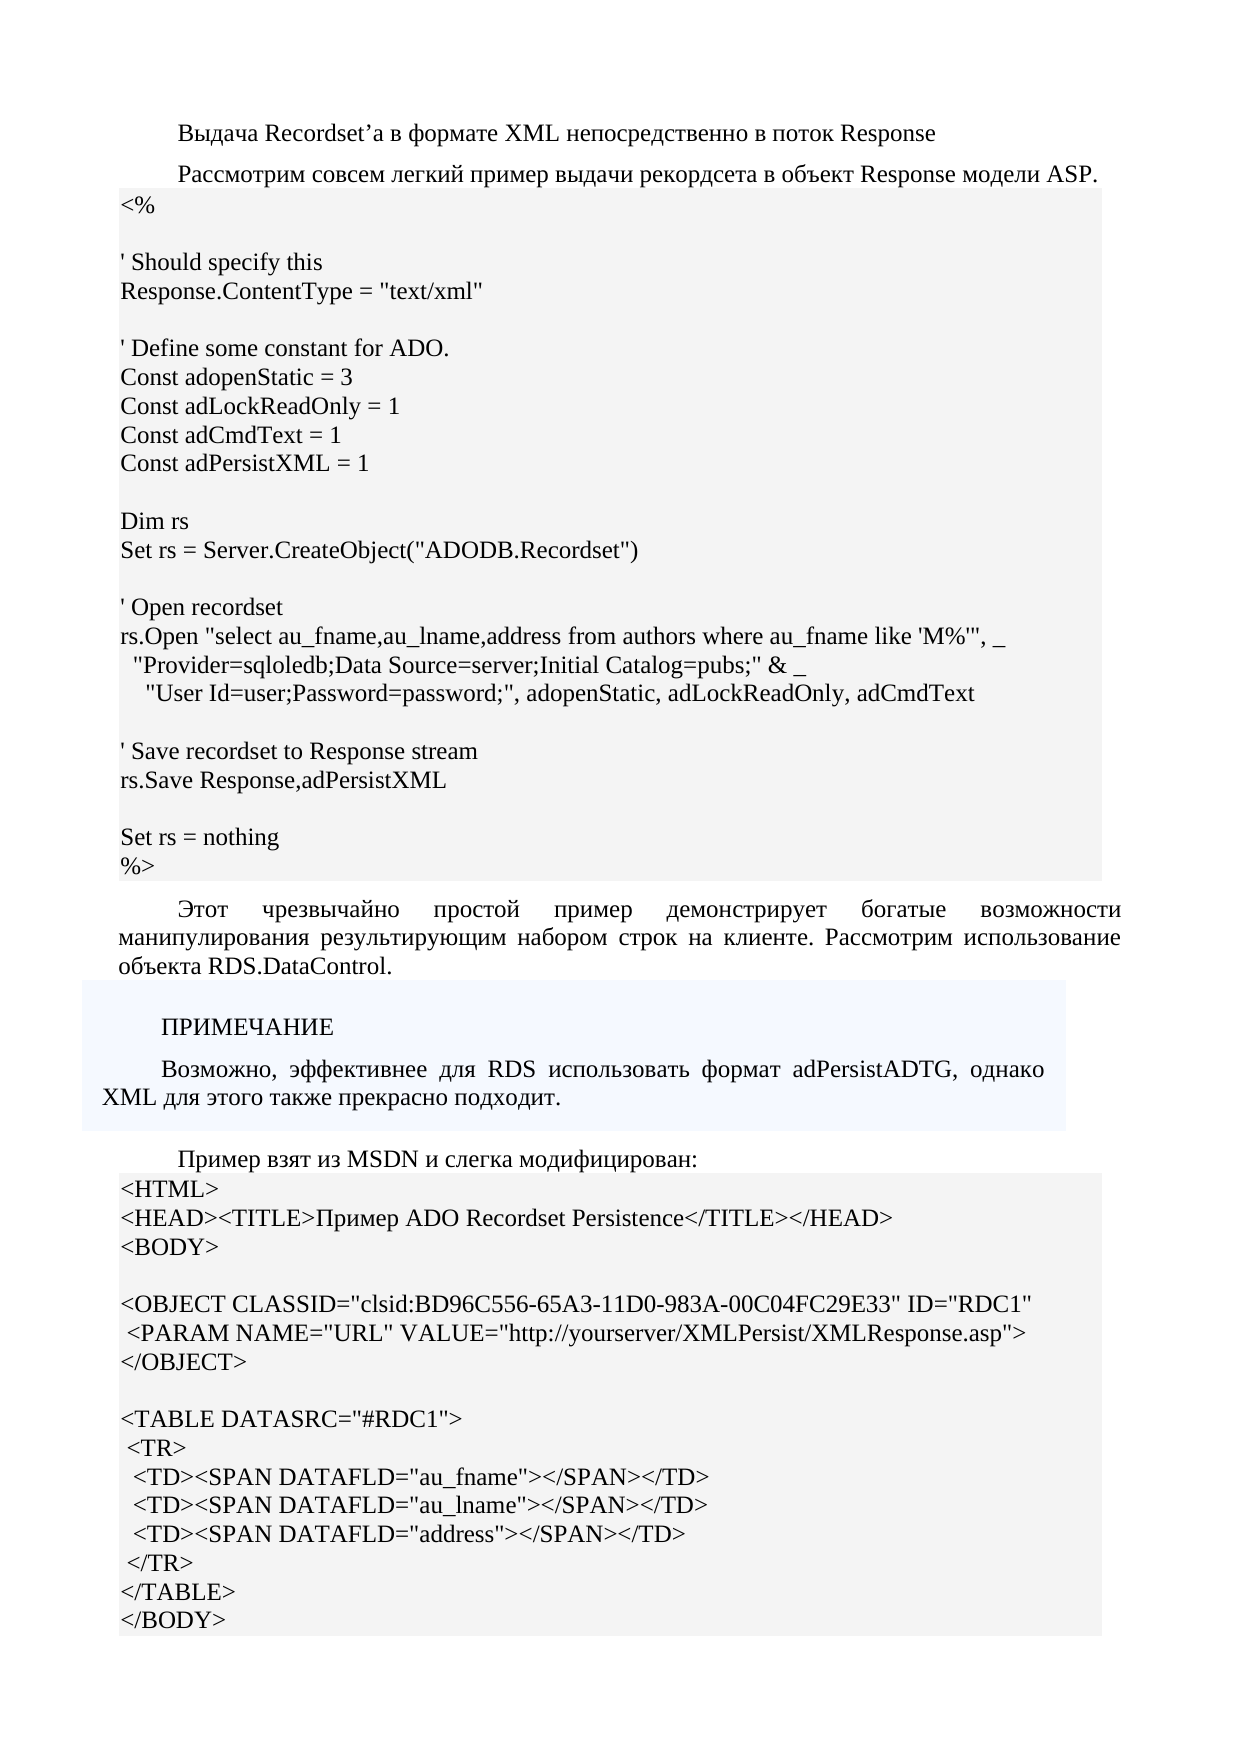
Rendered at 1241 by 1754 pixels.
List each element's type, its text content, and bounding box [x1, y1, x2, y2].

table_header ПРИМЕЧАНИЕ Возможно, эффективнее для RDS использовать формат adPersistADTG, однако XML для этого также прекрасно подходит. [82, 980, 1066, 1131]
text Пример взят из MSDN и слегка модифицирован: [118, 1144, 1122, 1172]
text Рассмотрим совсем легкий пример выдачи рекордсета в объект Response модели ASP. [118, 159, 1122, 188]
text Этот чрезвычайно простой пример демонстрирует богатые возможности манипулирования результирующим набором строк на клиенте. Рассмотрим использование объекта RDS.DataControl. [118, 894, 1122, 980]
table_header <% ' Should specify this Response.ContentType = "text/xml" ' Define some constant for ADO. Const adopenStatic = 3 Const adLockReadOnly = 1 Const adCmdText = 1 Const adPersistXML = 1 Dim rs Set rs = Server.CreateObject("ADODB.Recordset") ' Open recordset rs.Open "select au_fname,au_lname,address from authors where au_fname like 'M%'", _ "Provider=sqloledb;Data Source=server;Initial Catalog=pubs;" & _ "User Id=user;Password=password;", adopenStatic, adLockReadOnly, adCmdText ' Save recordset to Response stream rs.Save Response,adPersistXML Set rs = nothing %> [119, 188, 1102, 881]
text Выдача Recordset’а в формате XML непосредственно в поток Response [118, 118, 1122, 147]
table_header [119, 1173, 1102, 1636]
